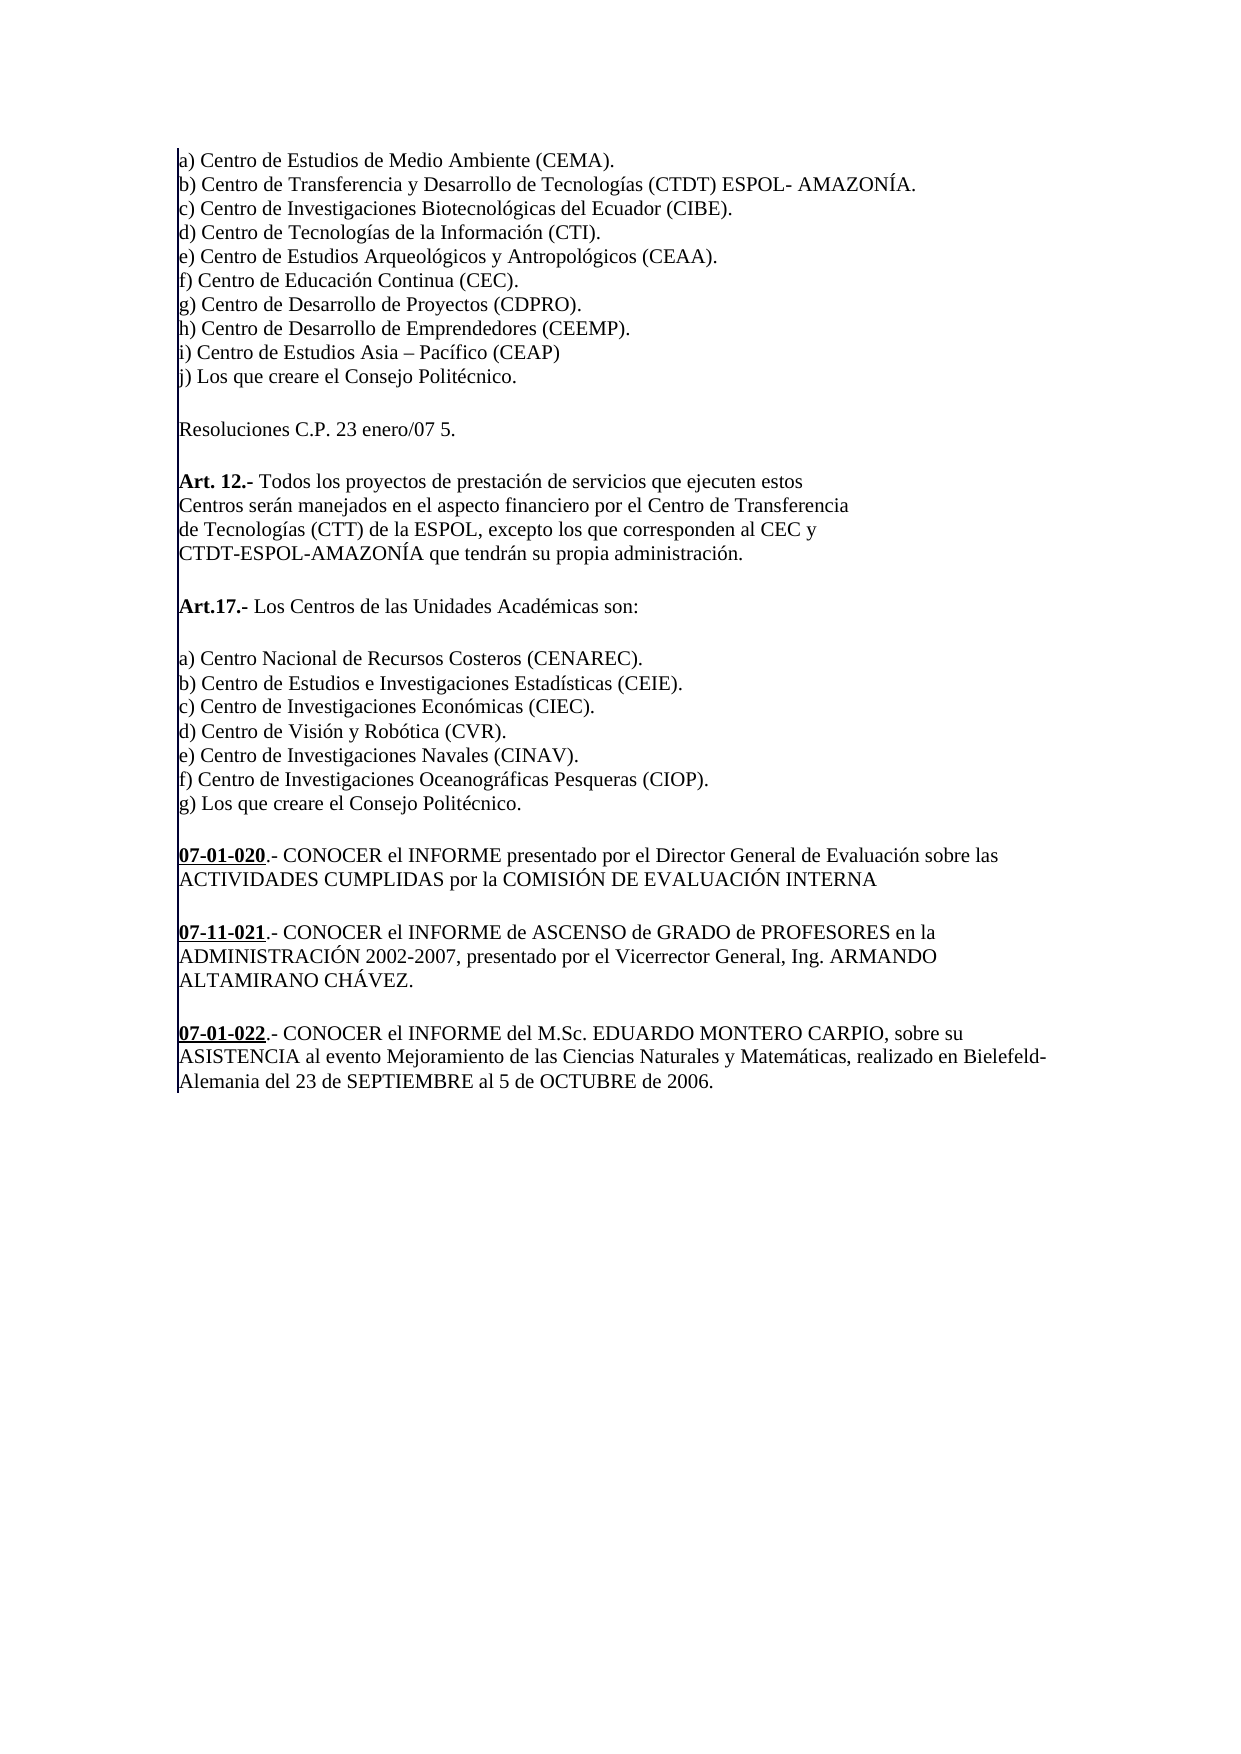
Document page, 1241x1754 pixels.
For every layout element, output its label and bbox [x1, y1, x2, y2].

table_cell [179, 148, 1063, 1093]
